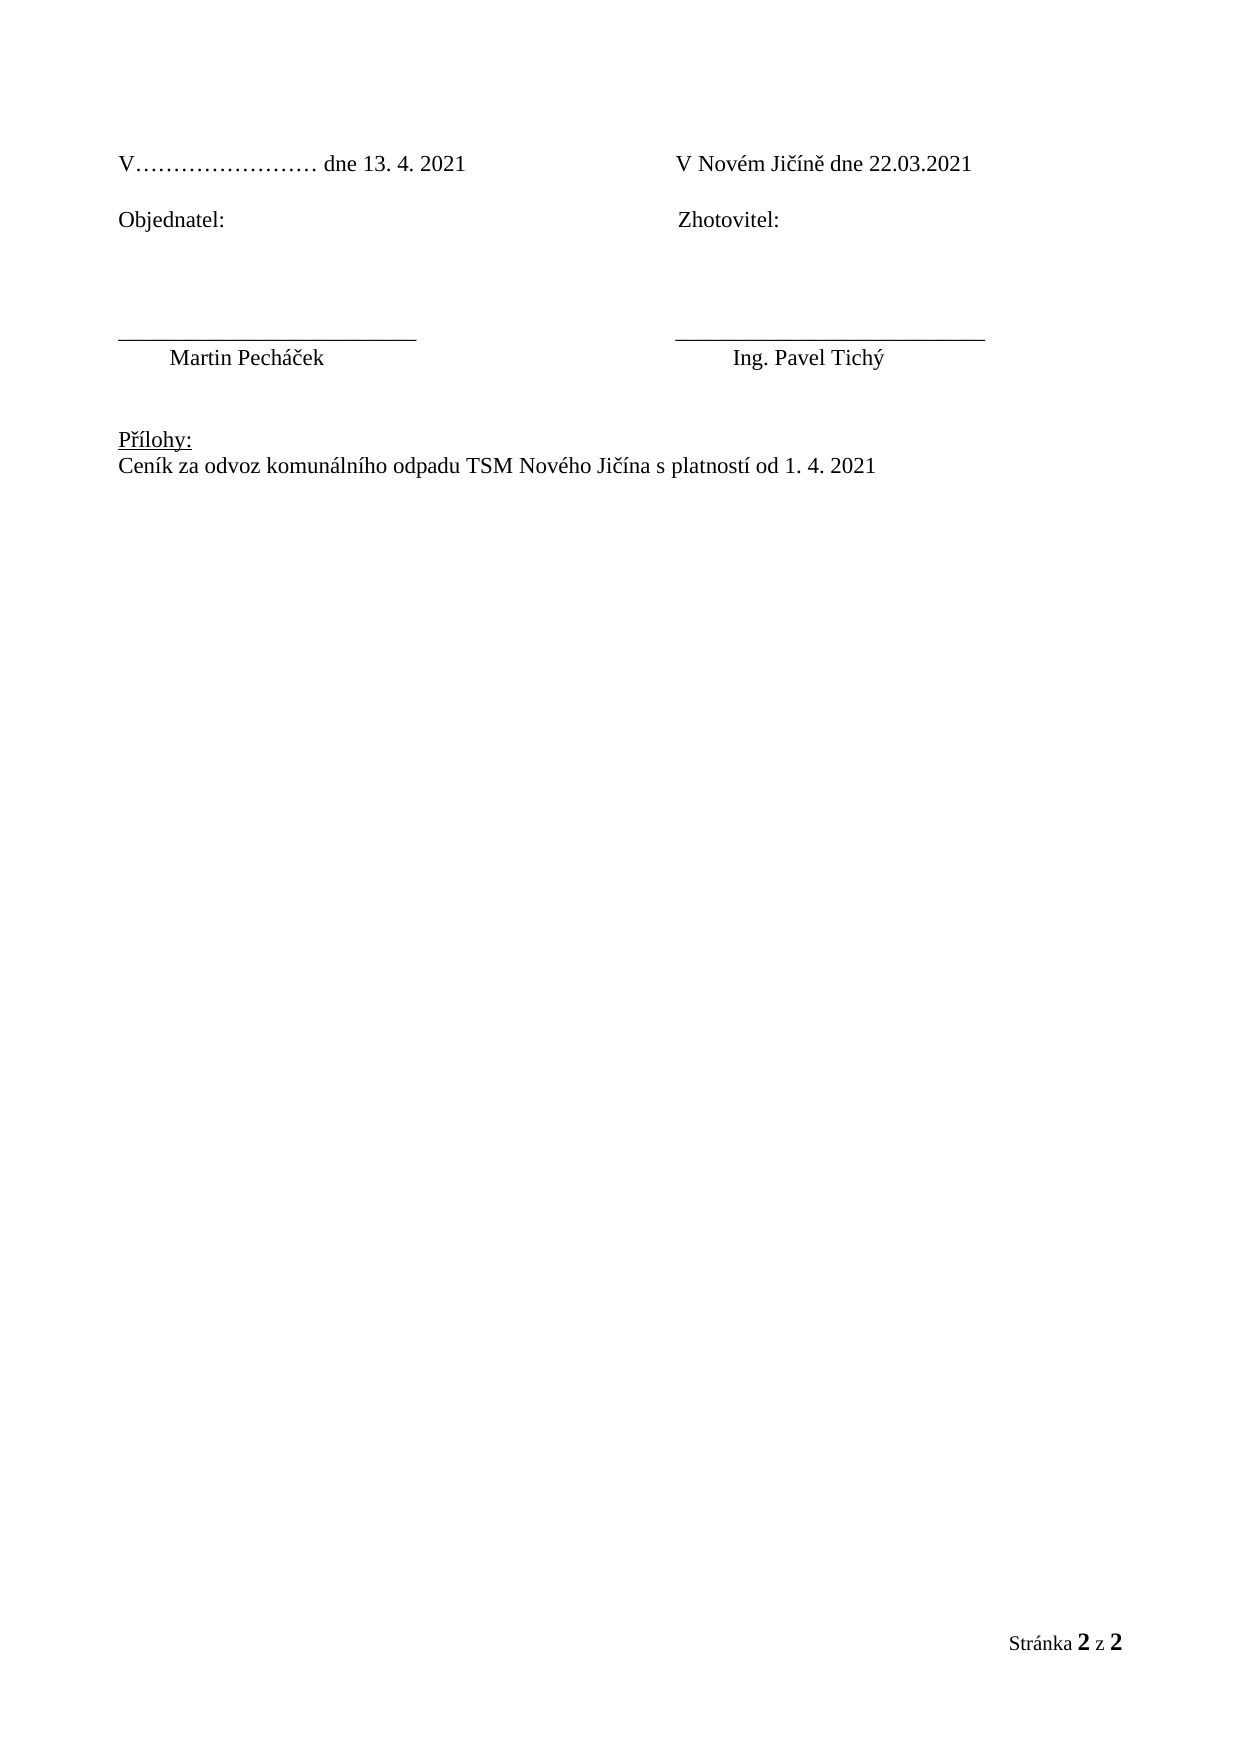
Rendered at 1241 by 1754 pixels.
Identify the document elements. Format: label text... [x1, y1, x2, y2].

text V…………………… dne 13. 4. 2021 V Novém Jičíně dne 22.03.2021 [118, 150, 1122, 176]
text Přílohy: [118, 426, 1122, 452]
text __________________________ ___________________________ [118, 317, 1122, 344]
text Martin Pecháček Ing. Pavel Tichý [118, 344, 1122, 370]
text Ceník za odvoz komunálního odpadu TSM Nového Jičína s platností od 1. 4. 2021 [118, 452, 1122, 478]
text Objednatel: Zhotovitel: [118, 206, 1122, 232]
